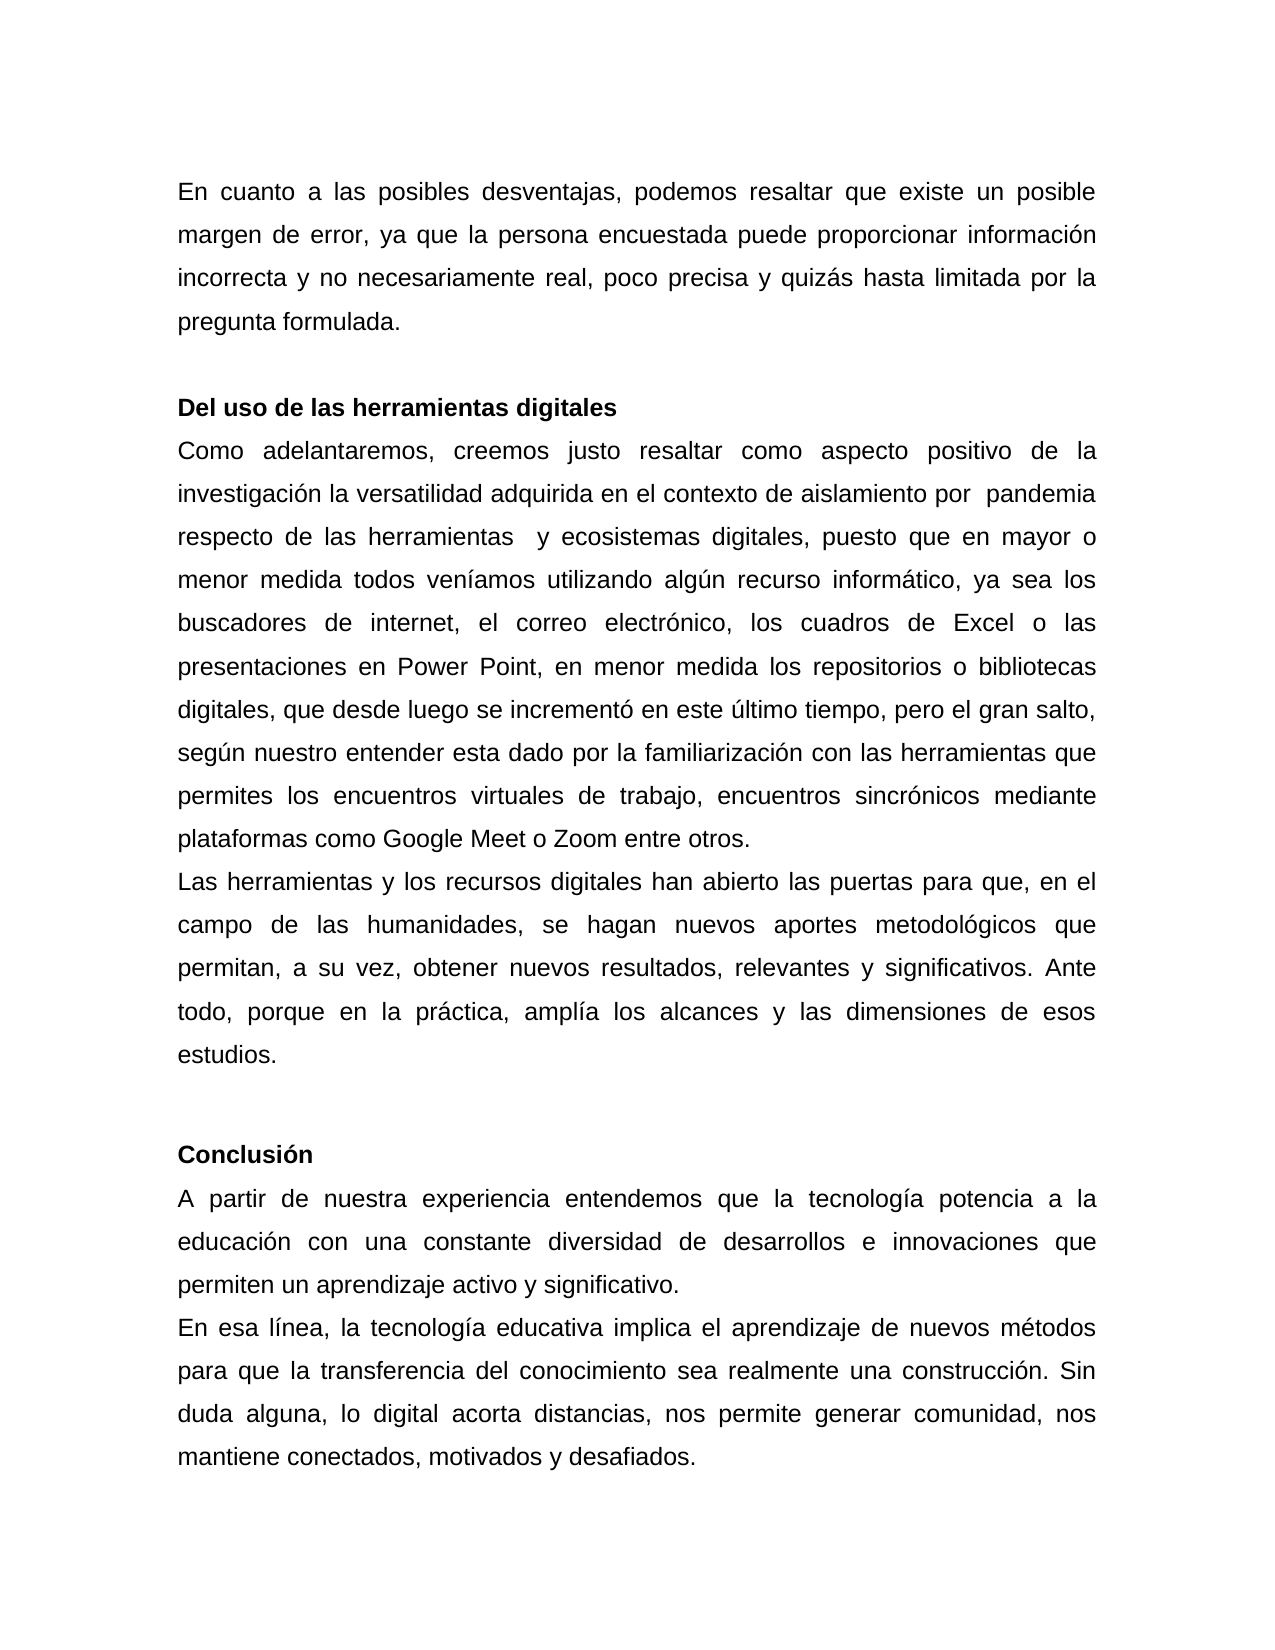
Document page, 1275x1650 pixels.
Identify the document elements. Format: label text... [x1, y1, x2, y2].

text A partir de nuestra experiencia entendemos que la tecnología potencia a la educación con una constante diversidad de desarrollos e innovaciones que permiten un aprendizaje activo y significativo. [177, 1183, 1098, 1298]
text Conclusión [177, 1140, 1098, 1169]
text En cuanto a las posibles desventajas, podemos resaltar que existe un posible margen de error, ya que la persona encuestada puede proporcionar información incorrecta y no necesariamente real, poco precisa y quizás hasta limitada por la pregunta formulada. [177, 177, 1098, 335]
text En esa línea, la tecnología educativa implica el aprendizaje de nuevos métodos para que la transferencia del conocimiento sea realmente una construcción. Sin duda alguna, lo digital acorta distancias, nos permite generar comunidad, nos mantiene conectados, motivados y desafiados. [177, 1313, 1098, 1471]
text Las herramientas y los recursos digitales han abierto las puertas para que, en el campo de las humanidades, se hagan nuevos aportes metodológicos que permitan, a su vez, obtener nuevos resultados, relevantes y significativos. Ante todo, porque en la práctica, amplía los alcances y las dimensiones de esos estudios. [177, 867, 1098, 1068]
text Como adelantaremos, creemos justo resaltar como aspecto positivo de la investigación la versatilidad adquirida en el contexto de aislamiento por pandemia respecto de las herramientas y ecosistemas digitales, puesto que en mayor o menor medida todos veníamos utilizando algún recurso informático, ya sea los buscadores de internet, el correo electrónico, los cuadros de Excel o las presentaciones en Power Point, en menor medida los repositorios o bibliotecas digitales, que desde luego se incrementó en este último tiempo, pero el gran salto, según nuestro entender esta dado por la familiarización con las herramientas que permites los encuentros virtuales de trabajo, encuentros sincrónicos mediante plataformas como Google Meet o Zoom entre otros. [177, 436, 1098, 853]
text Del uso de las herramientas digitales [177, 393, 1098, 422]
